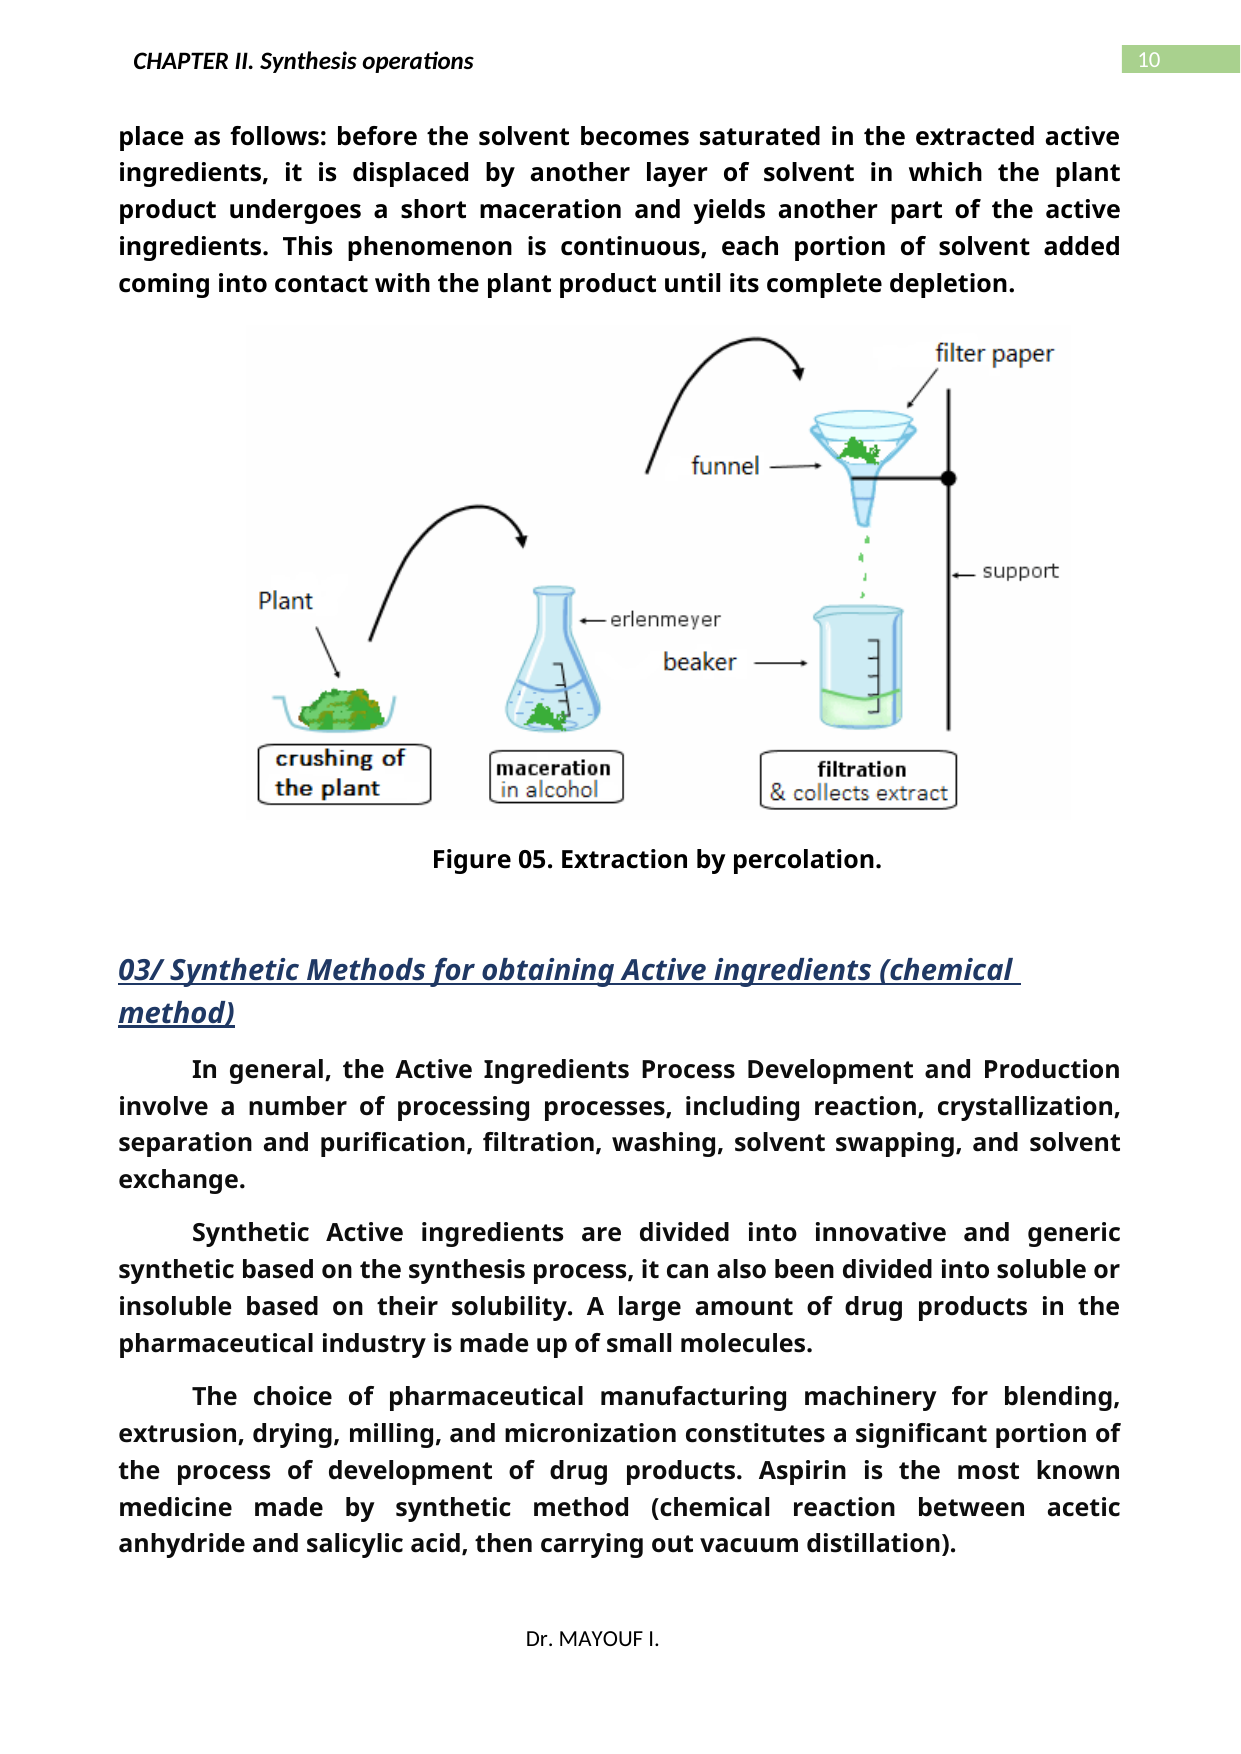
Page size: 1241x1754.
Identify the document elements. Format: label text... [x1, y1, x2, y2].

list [118, 118, 1122, 299]
text Figure 05. Extraction by percolation. [118, 842, 1122, 876]
text Synthetic Active ingredients are divided into innovative and generic synthetic based on the synthesis process, it can also been divided into soluble or insoluble based on their solubility. A large amount of drug products in the pharmaceutical industry is made up of small molecules. [118, 1215, 1122, 1359]
text 03/ Synthetic Methods for obtaining Active ingredients (chemical method) [118, 949, 1122, 1032]
picture [233, 318, 1081, 824]
text In general, the Active Ingredients Process Development and Production involve a number of processing processes, including reaction, crystallization, separation and purification, filtration, washing, solvent swapping, and solvent exchange. [118, 1051, 1122, 1196]
text The choice of pharmaceutical manufacturing machinery for blending, extrusion, drying, milling, and micronization constitutes a significant portion of the process of development of drug products. Aspirin is the most known medicine made by synthetic method (chemical reaction between acetic anhydride and salicylic acid, then carrying out vacuum distillation). [118, 1379, 1122, 1560]
